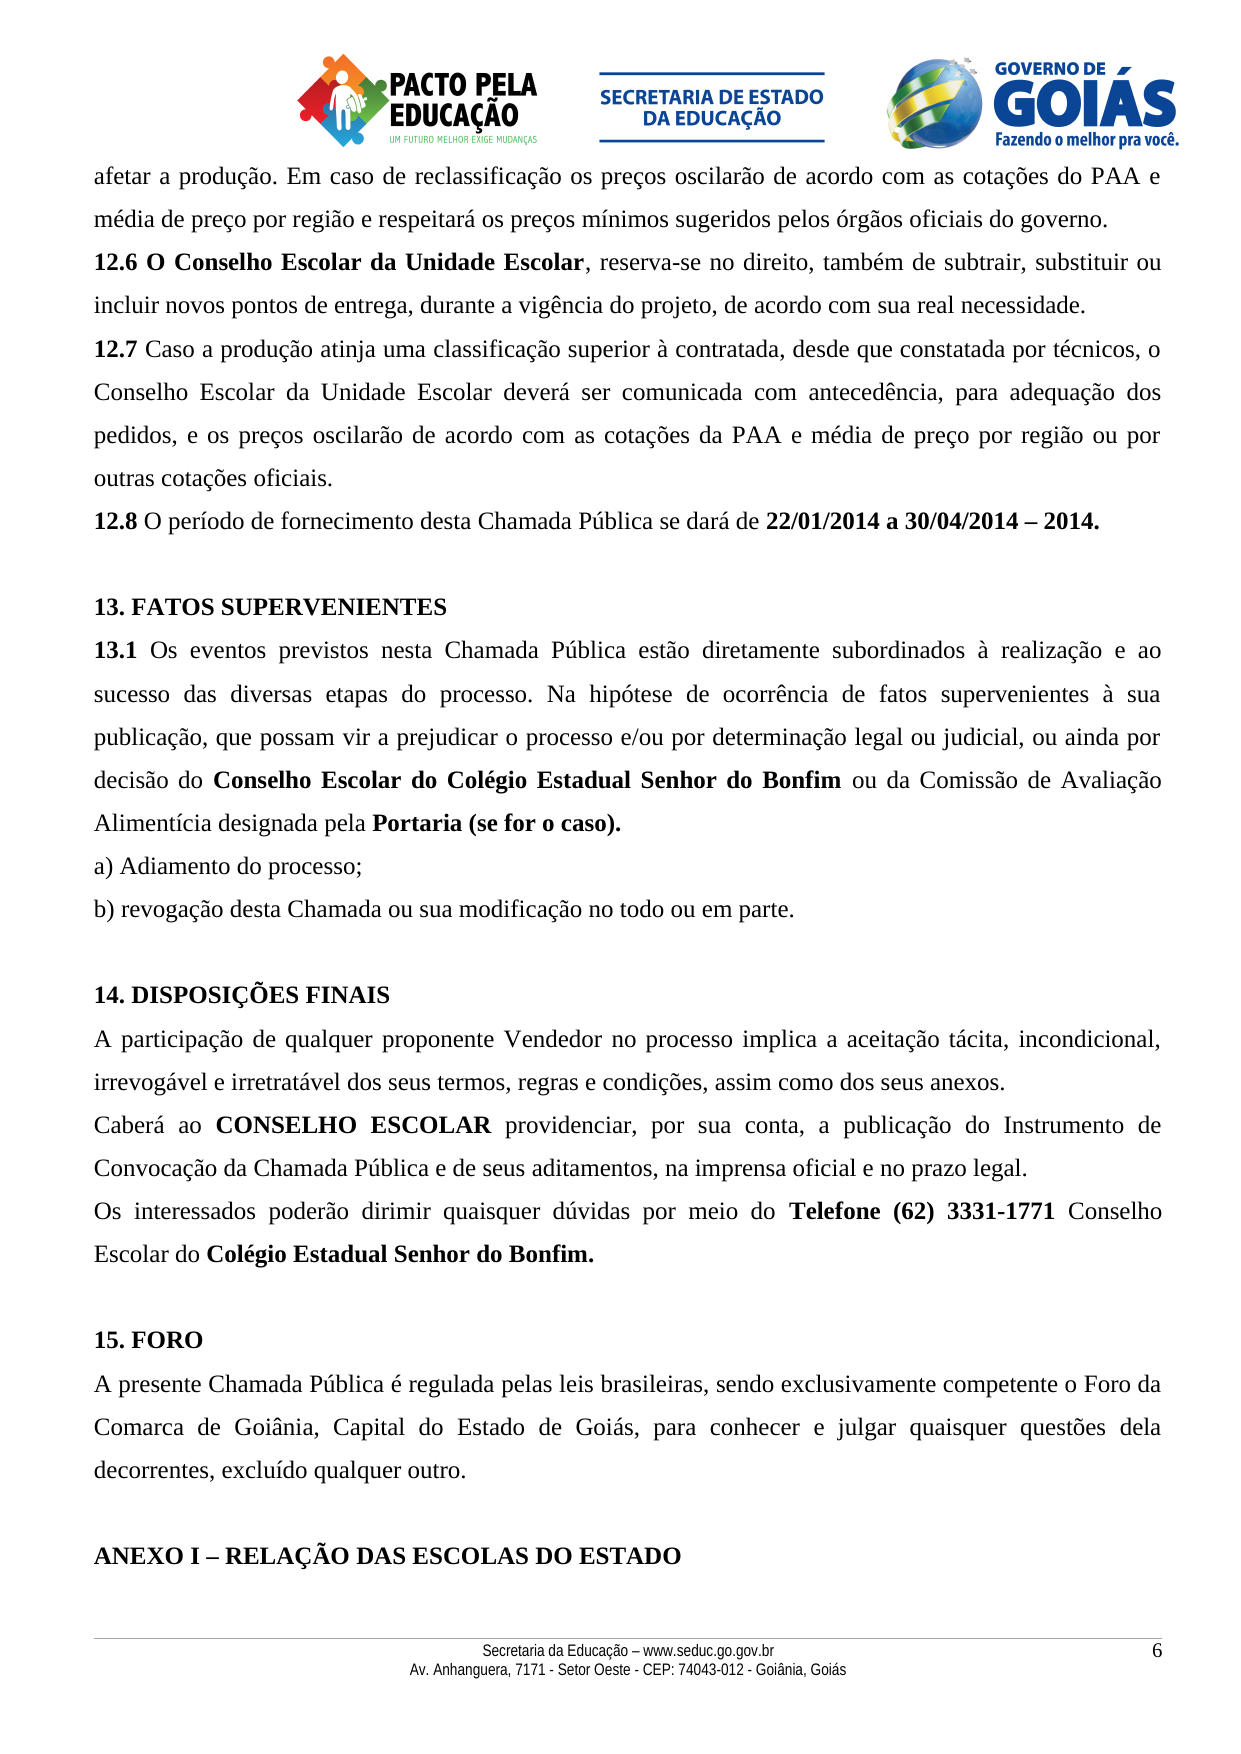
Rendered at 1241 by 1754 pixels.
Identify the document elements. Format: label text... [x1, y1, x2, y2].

text A participação de qualquer proponente Vendedor no processo implica a aceitação tácita, incondicional, irrevogável e irretratável dos seus termos, regras e condições, assim como dos seus anexos. [94, 1024, 1162, 1096]
text 12.8 O período de fornecimento desta Chamada Pública se dará de 22/01/2014 a 30/04/2014 – 2014. [94, 506, 1162, 535]
text 13.1 Os eventos previstos nesta Chamada Pública estão diretamente subordinados à realização e ao sucesso das diversas etapas do processo. Na hipótese de ocorrência de fatos supervenientes à sua publicação, que possam vir a prejudicar o processo e/ou por determinação legal ou judicial, ou ainda por decisão do Conselho Escolar do Colégio Estadual Senhor do Bonfim ou da Comissão de Avaliação Alimentícia designada pela Portaria (se for o caso). [94, 636, 1162, 837]
text ANEXO I – RELAÇÃO DAS ESCOLAS DO ESTADO [94, 1541, 1162, 1570]
picture [288, 49, 1186, 158]
text A presente Chamada Pública é regulada pelas leis brasileiras, sendo exclusivamente competente o Foro da Comarca de Goiânia, Capital do Estado de Goiás, para conhecer e julgar quaisquer questões dela decorrentes, excluído qualquer outro. [94, 1369, 1162, 1484]
text 12.7 Caso a produção atinja uma classificação superior à contratada, desde que constatada por técnicos, o Conselho Escolar da Unidade Escolar deverá ser comunicada com antecedência, para adequação dos pedidos, e os preços oscilarão de acordo com as cotações da PAA e média de preço por região ou por outras cotações oficiais. [94, 334, 1162, 492]
text Caberá ao CONSELHO ESCOLAR providenciar, por sua conta, a publicação do Instrumento de Convocação da Chamada Pública e de seus aditamentos, na imprensa oficial e no prazo legal. [94, 1110, 1162, 1182]
text 13. FATOS SUPERVENIENTES [94, 592, 1162, 621]
text Os interessados poderão dirimir quaisquer dúvidas por meio do Telefone (62) 3331-1771 Conselho Escolar do Colégio Estadual Senhor do Bonfim. [94, 1196, 1162, 1268]
text 15. FORO [94, 1326, 1162, 1354]
text 12.6 O Conselho Escolar da Unidade Escolar, reserva-se no direito, também de subtrair, substituir ou incluir novos pontos de entrega, durante a vigência do projeto, de acordo com sua real necessidade. [94, 247, 1162, 319]
text b) revogação desta Chamada ou sua modificação no todo ou em parte. [94, 894, 1162, 923]
text 14. DISPOSIÇÕES FINAIS [94, 981, 1162, 1009]
text a) Adiamento do processo; [94, 851, 1162, 880]
